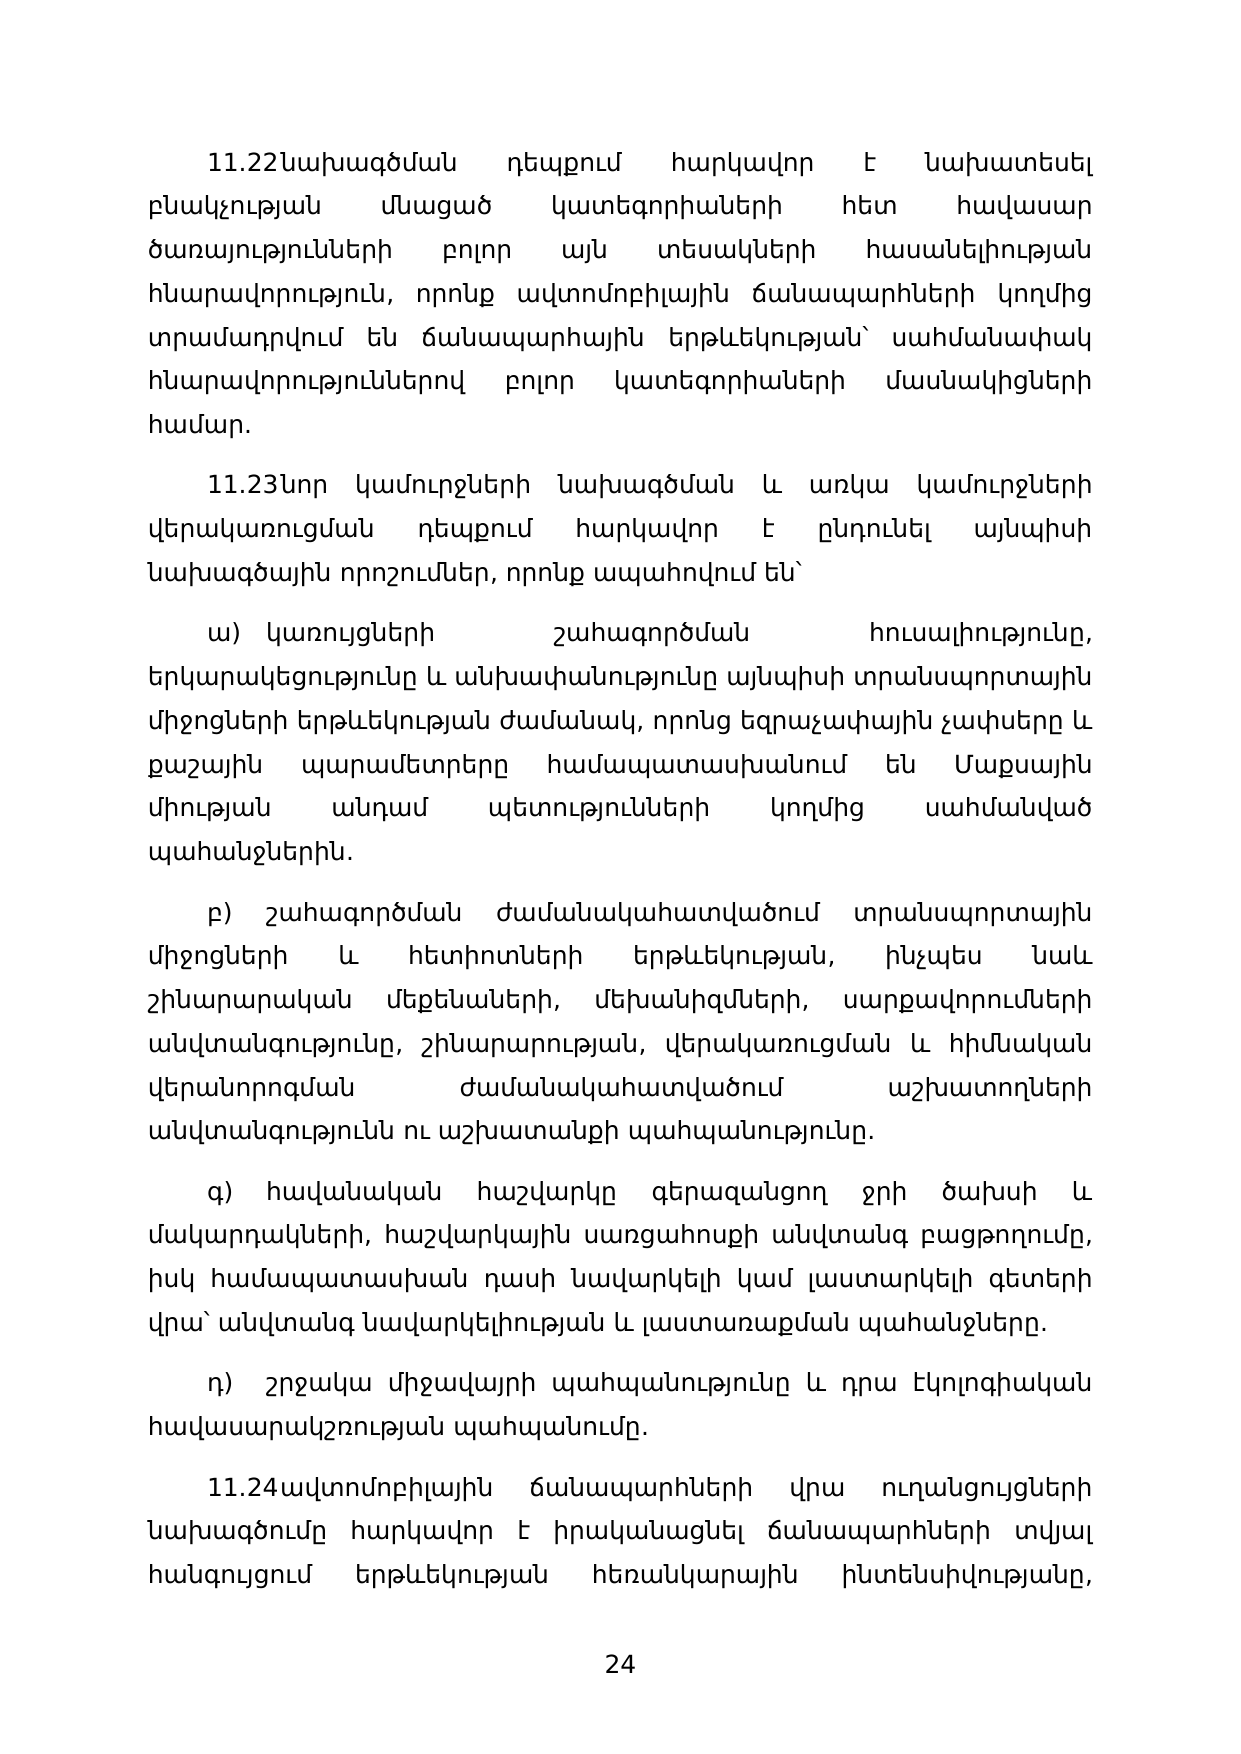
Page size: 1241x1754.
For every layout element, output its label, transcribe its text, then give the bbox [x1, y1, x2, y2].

text 11.22 նախագծման դեպքում հարկավոր է նախատեսել բնակչության մնացած կատեգորիաների հետ հավասար ծառայությունների բոլոր այն տեսակների հասանելիության հնարավորություն, որոնք ավտոմոբիլային ճանապարհների կողմից տրամադրվում են ճանապարհային երթևեկության՝ սահմանափակ հնարավորություններով բոլոր կատեգորիաների մասնակիցների համար. [148, 148, 1092, 439]
text բ) շահագործման ժամանակահատվածում տրանսպորտային միջոցների և հետիոտների երթևեկության, ինչպես նաև շինարարական մեքենաների, մեխանիզմների, սարքավորումների անվտանգությունը, շինարարության, վերակառուցման և հիմնական վերանորոգման ժամանակահատվածում աշխատողների անվտանգությունն ու աշխատանքի պահպանությունը. [148, 898, 1092, 1146]
text ա) կառույցների շահագործման հուսալիությունը, երկարակեցությունը և անխափանությունը այնպիսի տրանսպորտային միջոցների երթևեկության ժամանակ, որոնց եզրաչափային չափսերը և քաշային պարամետրերը համապատասխանում են Մաքսային միության անդամ պետությունների կողմից սահմանված պահանջներին. [148, 618, 1092, 866]
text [148, 1473, 1092, 1589]
text 11.23 նոր կամուրջների նախագծման և առկա կամուրջների վերակառուցման դեպքում հարկավոր է ընդունել այնպիսի նախագծային որոշումներ, որոնք ապահովում են՝ [148, 471, 1092, 587]
text դ) շրջակա միջավայրի պահպանությունը և դրա էկոլոգիական հավասարակշռության պահպանումը. [148, 1368, 1092, 1441]
text գ) հավանական հաշվարկը գերազանցող ջրի ծախսի և մակարդակների, հաշվարկային սառցահոսքի անվտանգ բացթողումը, իսկ համապատասխան դասի նավարկելի կամ լաստարկելի գետերի վրա՝ անվտանգ նավարկելիության և լաստառաքման պահանջները. [148, 1177, 1092, 1337]
